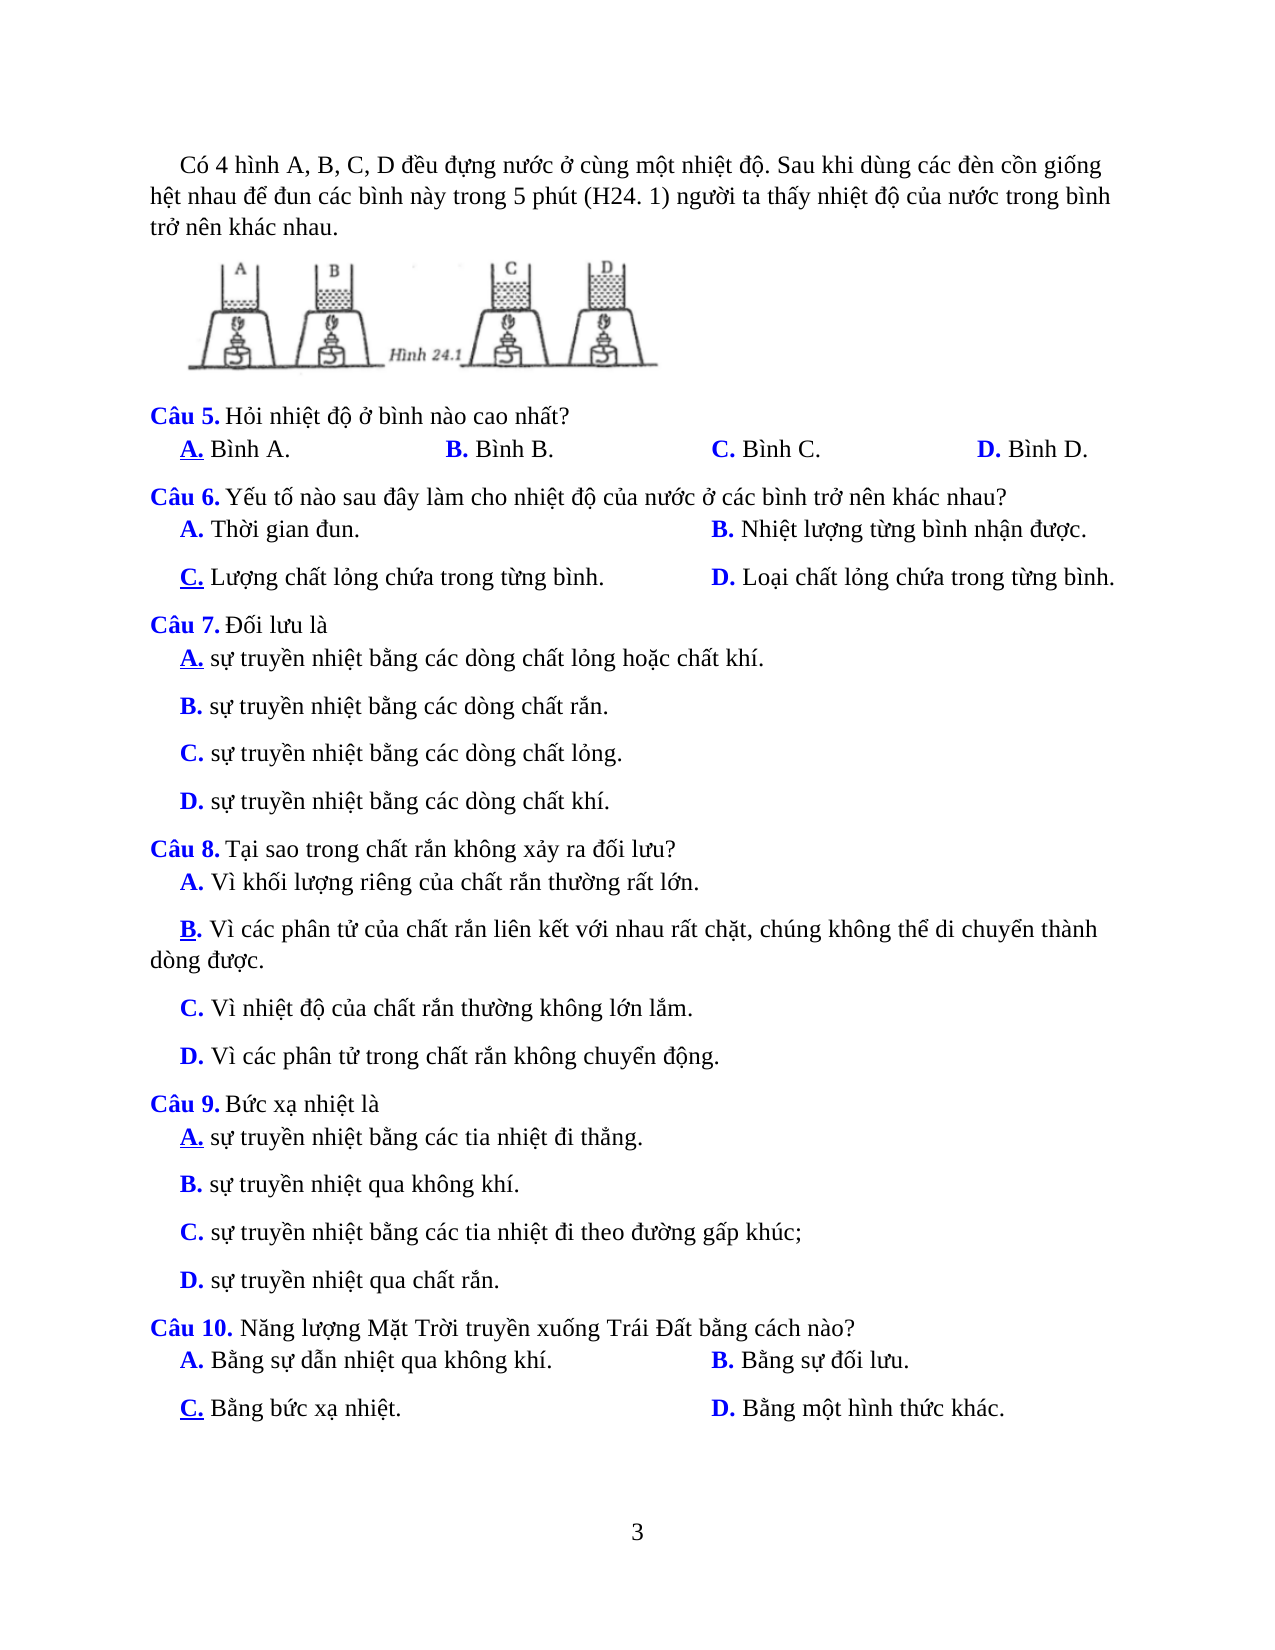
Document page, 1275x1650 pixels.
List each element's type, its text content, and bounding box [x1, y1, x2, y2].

text A. sự truyền nhiệt bằng các tia nhiệt đi thẳng. [150, 1122, 1125, 1151]
picture [179, 259, 677, 382]
text B. Vì các phân tử của chất rắn liên kết với nhau rất chặt, chúng không thể di chuyển thành dòng được. [150, 914, 1125, 974]
text Câu 7. Đối lưu là [150, 610, 1125, 639]
text A. Bình A. B. Bình B. C. Bình C. D. Bình D. [150, 434, 1125, 463]
text B. sự truyền nhiệt bằng các dòng chất rắn. [150, 691, 1125, 719]
text C. sự truyền nhiệt bằng các tia nhiệt đi theo đường gấp khúc; [150, 1217, 1125, 1246]
text B. sự truyền nhiệt qua không khí. [150, 1169, 1125, 1198]
text Câu 5. Hỏi nhiệt độ ở bình nào cao nhất? [150, 401, 1125, 429]
text C. Lượng chất lỏng chứa trong từng bình. D. Loại chất lỏng chứa trong từng bình. [150, 562, 1125, 591]
text D. sự truyền nhiệt bằng các dòng chất khí. [150, 786, 1125, 815]
text Câu 10. Năng lượng Mặt Trời truyền xuống Trái Đất bằng cách nào? [150, 1313, 1125, 1341]
text D. sự truyền nhiệt qua chất rắn. [150, 1265, 1125, 1294]
text A. Bằng sự dẫn nhiệt qua không khí. B. Bằng sự đối lưu. [150, 1346, 1125, 1374]
text A. Thời gian đun. B. Nhiệt lượng từng bình nhận được. [150, 514, 1125, 543]
text D. Vì các phân tử trong chất rắn không chuyển động. [150, 1041, 1125, 1070]
text A. sự truyền nhiệt bằng các dòng chất lỏng hoặc chất khí. [150, 643, 1125, 672]
text C. Bằng bức xạ nhiệt. D. Bằng một hình thức khác. [150, 1393, 1125, 1422]
text Câu 9. Bức xạ nhiệt là [150, 1089, 1125, 1117]
text Có 4 hình A, B, C, D đều đựng nước ở cùng một nhiệt độ. Sau khi dùng các đèn cồn giống hệt nhau để đun các bình này trong 5 phút (H24. 1) người ta thấy nhiệt độ của nước trong bình trở nên khác nhau. [150, 150, 1125, 241]
text Câu 6. Yếu tố nào sau đây làm cho nhiệt độ của nước ở các bình trở nên khác nhau? [150, 482, 1125, 510]
text C. sự truyền nhiệt bằng các dòng chất lỏng. [150, 738, 1125, 767]
text A. Vì khối lượng riêng của chất rắn thường rất lớn. [150, 867, 1125, 896]
text C. Vì nhiệt độ của chất rắn thường không lớn lắm. [150, 993, 1125, 1022]
text Câu 8. Tại sao trong chất rắn không xảy ra đối lưu? [150, 834, 1125, 863]
